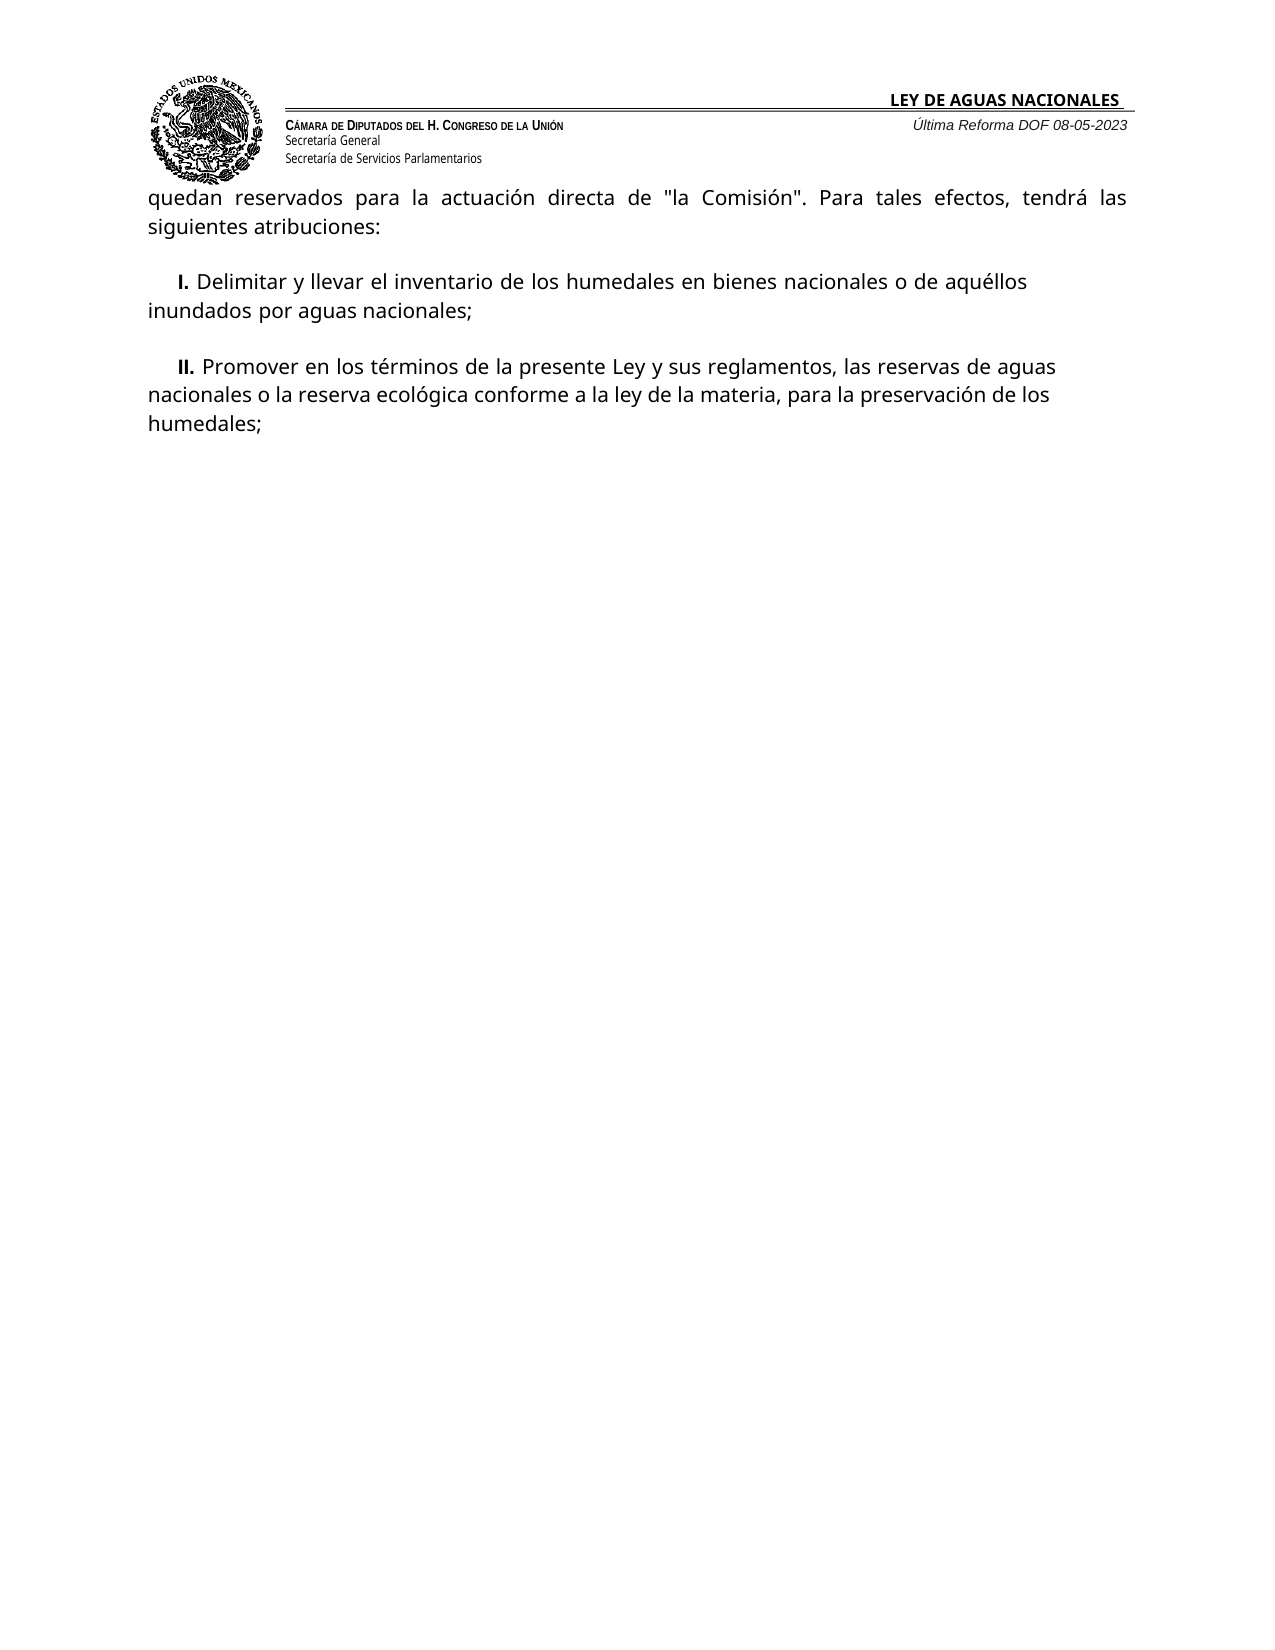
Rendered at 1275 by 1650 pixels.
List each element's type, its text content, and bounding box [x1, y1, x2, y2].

picture [150, 75, 263, 183]
list Promover en los términos de la presente Ley y sus reglamentos, las reservas de aguas nacionales o la reserva ecológica conforme a la ley de la materia, para la preservación de los humedales; [148, 352, 1127, 437]
list Delimitar y llevar el inventario de los humedales en bienes nacionales o de aquéllos inundados por aguas nacionales; [148, 267, 1126, 324]
